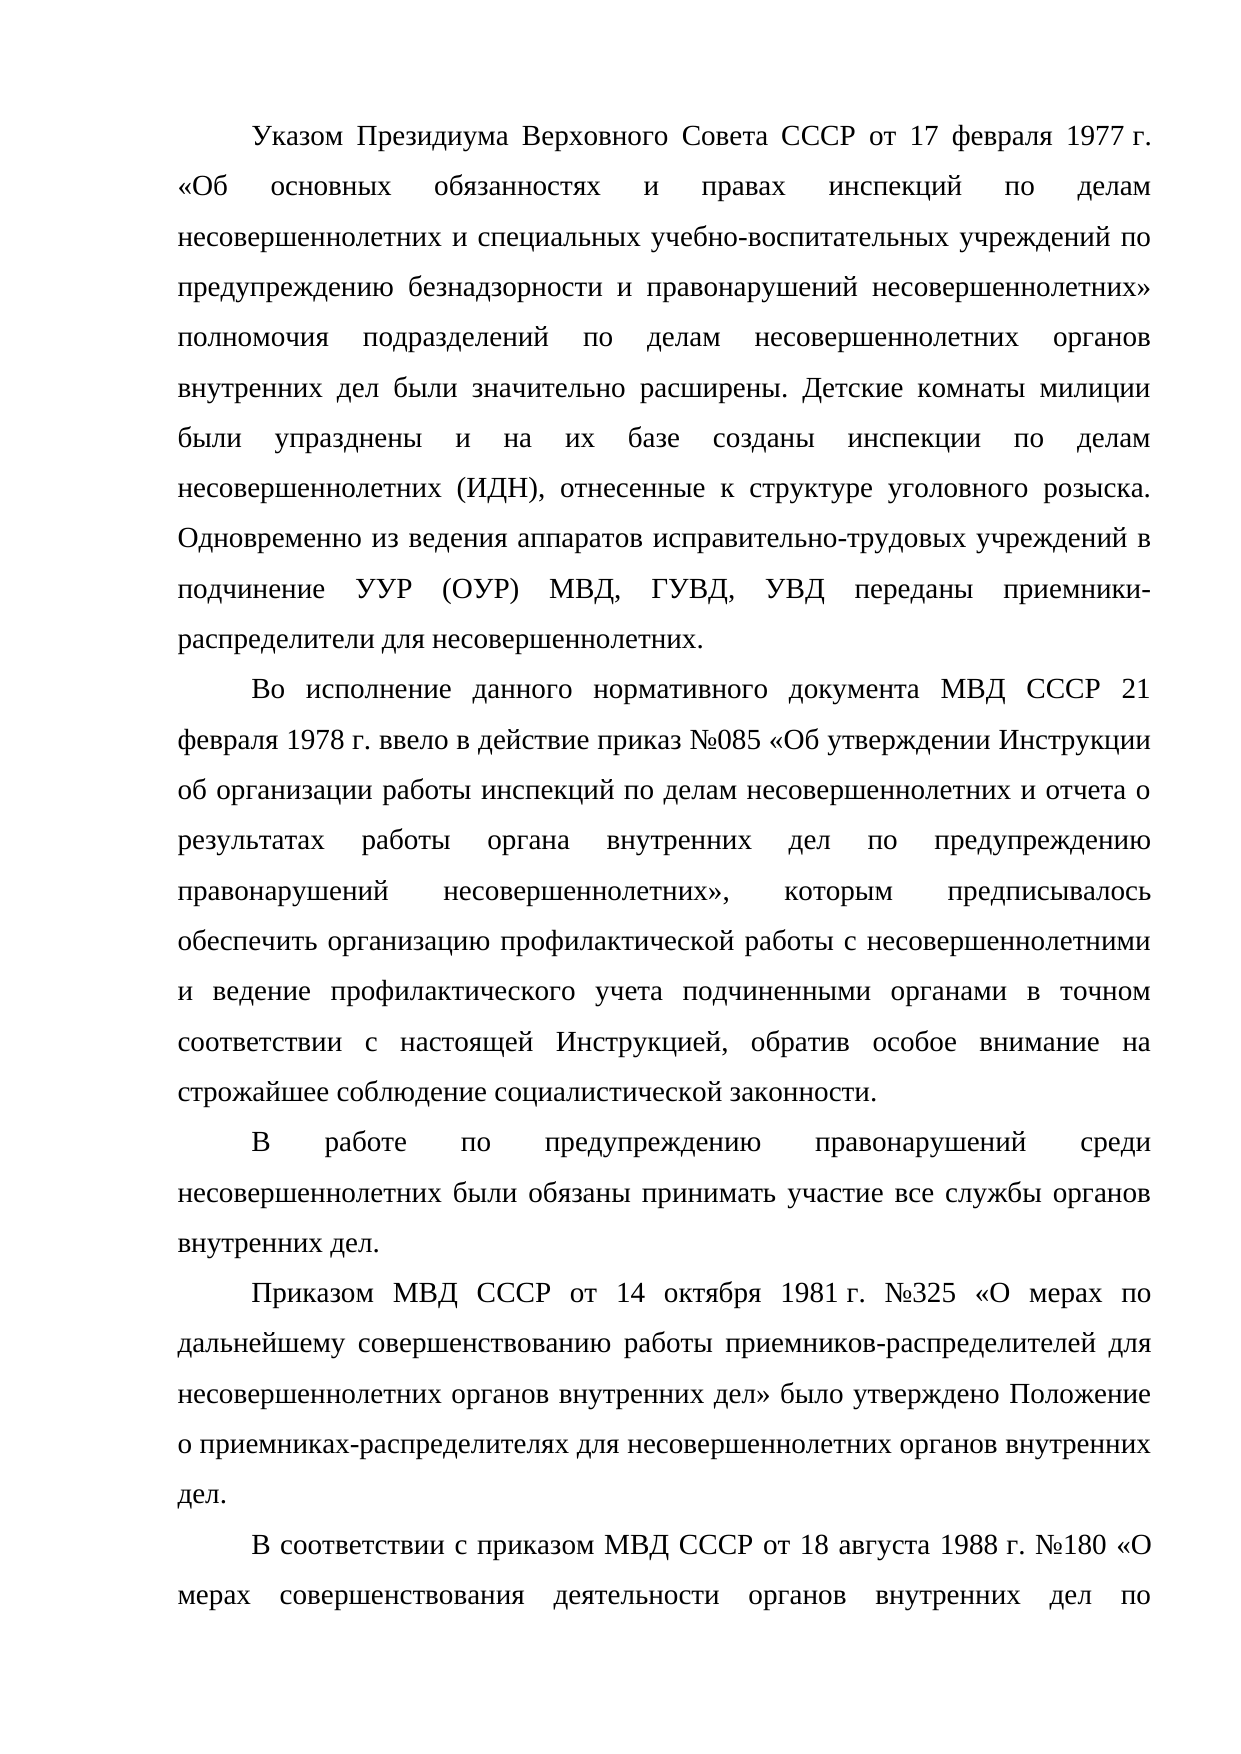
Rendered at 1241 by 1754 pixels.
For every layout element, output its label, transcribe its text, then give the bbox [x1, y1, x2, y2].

text В работе по предупреждению правонарушений среди несовершеннолетних были обязаны принимать участие все службы органов внутренних дел. [177, 1124, 1152, 1258]
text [177, 1527, 1152, 1611]
text Указом Президиума Верховного Совета СССР от 17 февраля 1977 г. «Об основных обязанностях и правах инспекций по делам несовершеннолетних и специальных учебно-воспитательных учреждений по предупреждению безнадзорности и правонарушений несовершеннолетних» полномочия подразделений по делам несовершеннолетних органов внутренних дел были значительно расширены. Детские комнаты милиции были упразднены и на их базе созданы инспекции по делам несовершеннолетних (ИДН), отнесенные к структуре уголовного розыска. Одновременно из ведения аппаратов исправительно-трудовых учреждений в подчинение УУР (ОУР) МВД, ГУВД, УВД переданы приемники-распределители для несовершеннолетних. [177, 118, 1152, 655]
text Во исполнение данного нормативного документа МВД СССР 21 февраля 1978 г. ввело в действие приказ №085 «Об утверждении Инструкции об организации работы инспекций по делам несовершеннолетних и отчета о результатах работы органа внутренних дел по предупреждению правонарушений несовершеннолетних», которым предписывалось обеспечить организацию профилактической работы с несовершеннолетними и ведение профилактического учета подчиненными органами в точном соответствии с настоящей Инструкцией, обратив особое внимание на строжайшее соблюдение социалистической законности. [177, 672, 1152, 1108]
text Приказом МВД СССР от 14 октября 1981 г. №325 «О мерах по дальнейшему совершенствованию работы приемников-распределителей для несовершеннолетних органов внутренних дел» было утверждено Положение о приемниках-распределителях для несовершеннолетних органов внутренних дел. [177, 1275, 1152, 1510]
